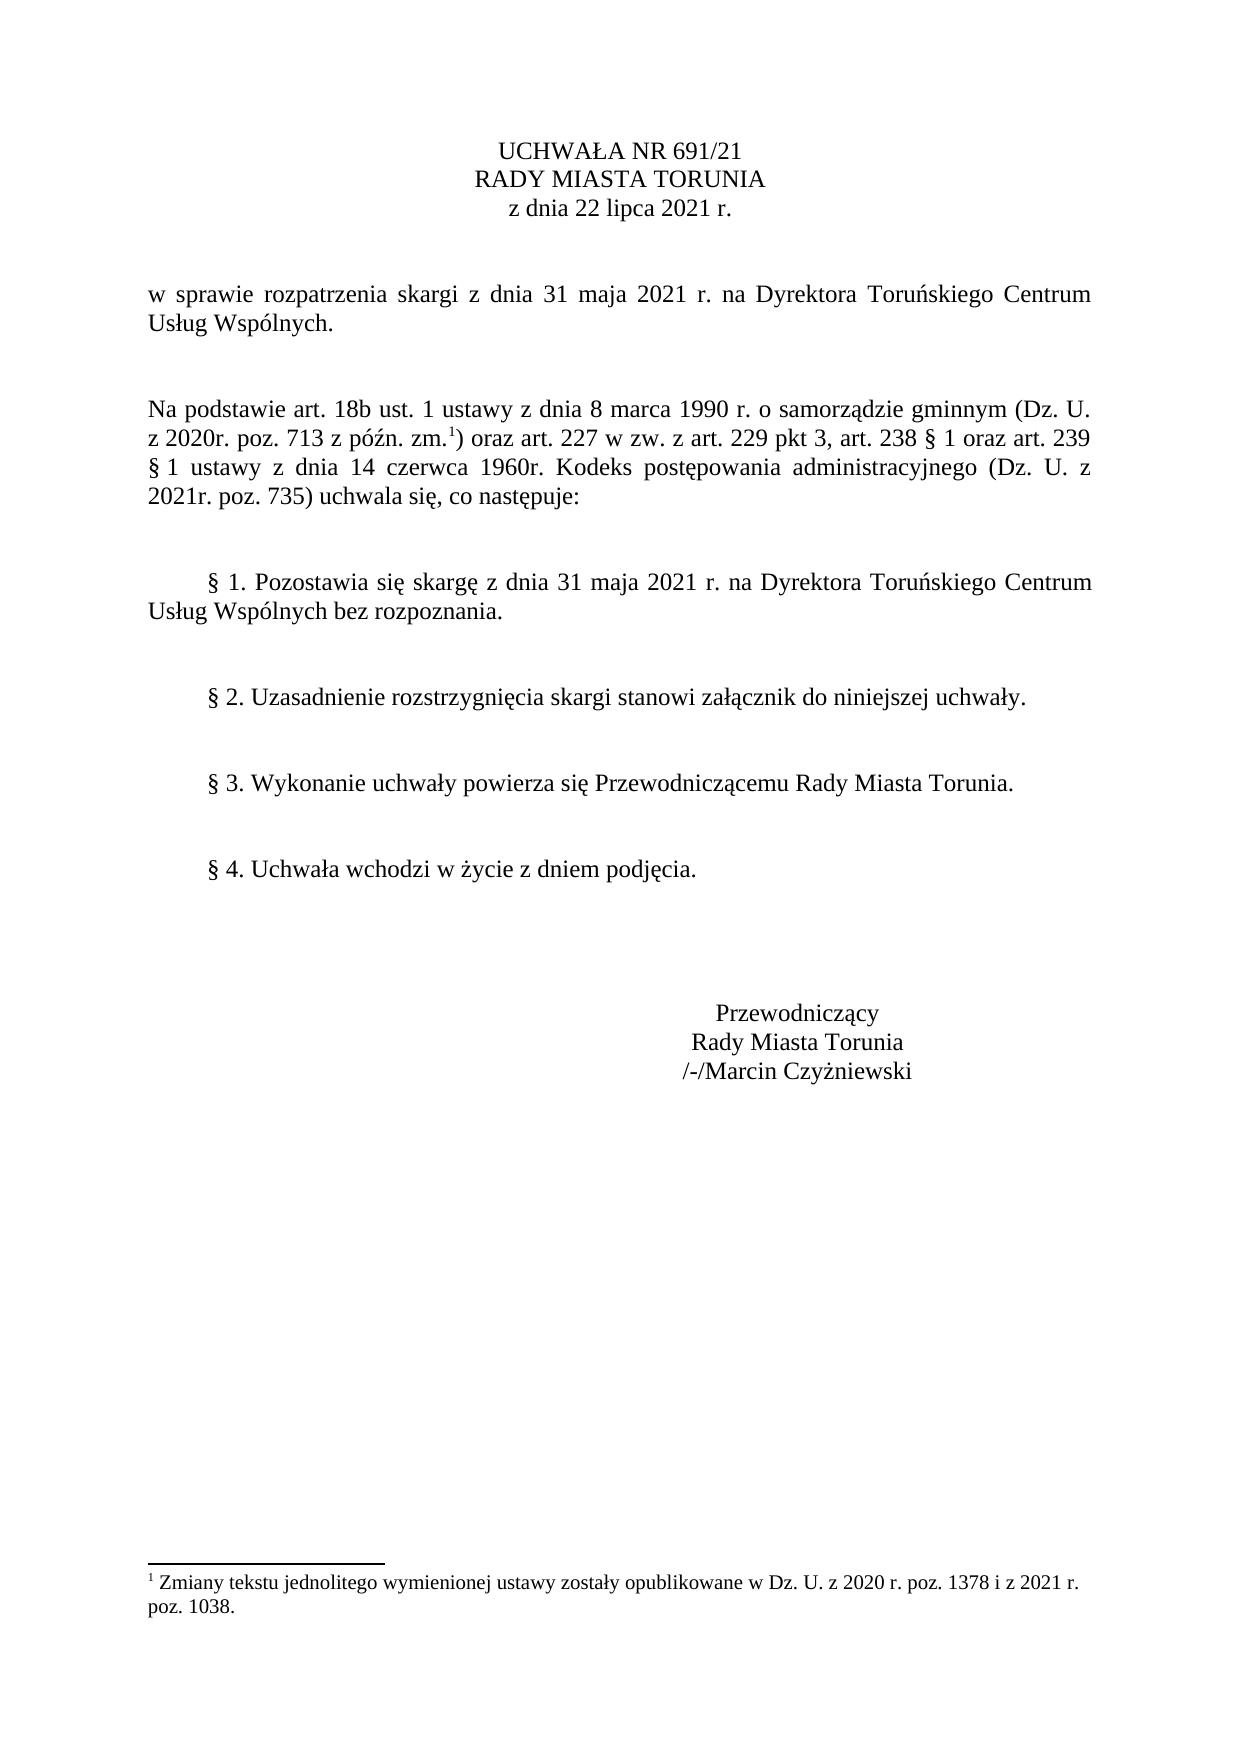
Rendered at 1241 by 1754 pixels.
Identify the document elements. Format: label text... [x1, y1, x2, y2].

text Przewodniczący [148, 998, 1092, 1027]
text /-/Marcin Czyżniewski [148, 1056, 1092, 1084]
text w sprawie rozpatrzenia skargi z dnia 31 maja 2021 r. na Dyrektora Toruńskiego Centrum Usług Wspólnych. [148, 279, 1092, 337]
text RADY MIASTA TORUNIA [148, 164, 1092, 193]
text UCHWAŁA NR 691/21 [148, 136, 1092, 164]
text § 1. Pozostawia się skargę z dnia 31 maja 2021 r. na Dyrektora Toruńskiego Centrum Usług Wspólnych bez rozpoznania. [148, 567, 1092, 624]
text § 4. Uchwała wchodzi w życie z dniem podjęcia. [148, 854, 1092, 883]
text Na podstawie art. 18b ust. 1 ustawy z dnia 8 marca 1990 r. o samorządzie gminnym (Dz. U. z 2020r. poz. 713 z późn. zm.) oraz art. 227 w zw. z art. 229 pkt 3, art. 238 § 1 oraz art. 239 § 1 ustawy z dnia 14 czerwca 1960r. Kodeks postępowania administracyjnego (Dz. U. z 2021r. poz. 735) uchwala się, co następuje: [148, 394, 1092, 509]
text z dnia 22 lipca 2021 r. [148, 193, 1092, 222]
text Rady Miasta Torunia [148, 1027, 1092, 1056]
text § 2. Uzasadnienie rozstrzygnięcia skargi stanowi załącznik do niniejszej uchwały. [148, 682, 1092, 711]
text § 3. Wykonanie uchwały powierza się Przewodniczącemu Rady Miasta Torunia. [148, 768, 1092, 797]
